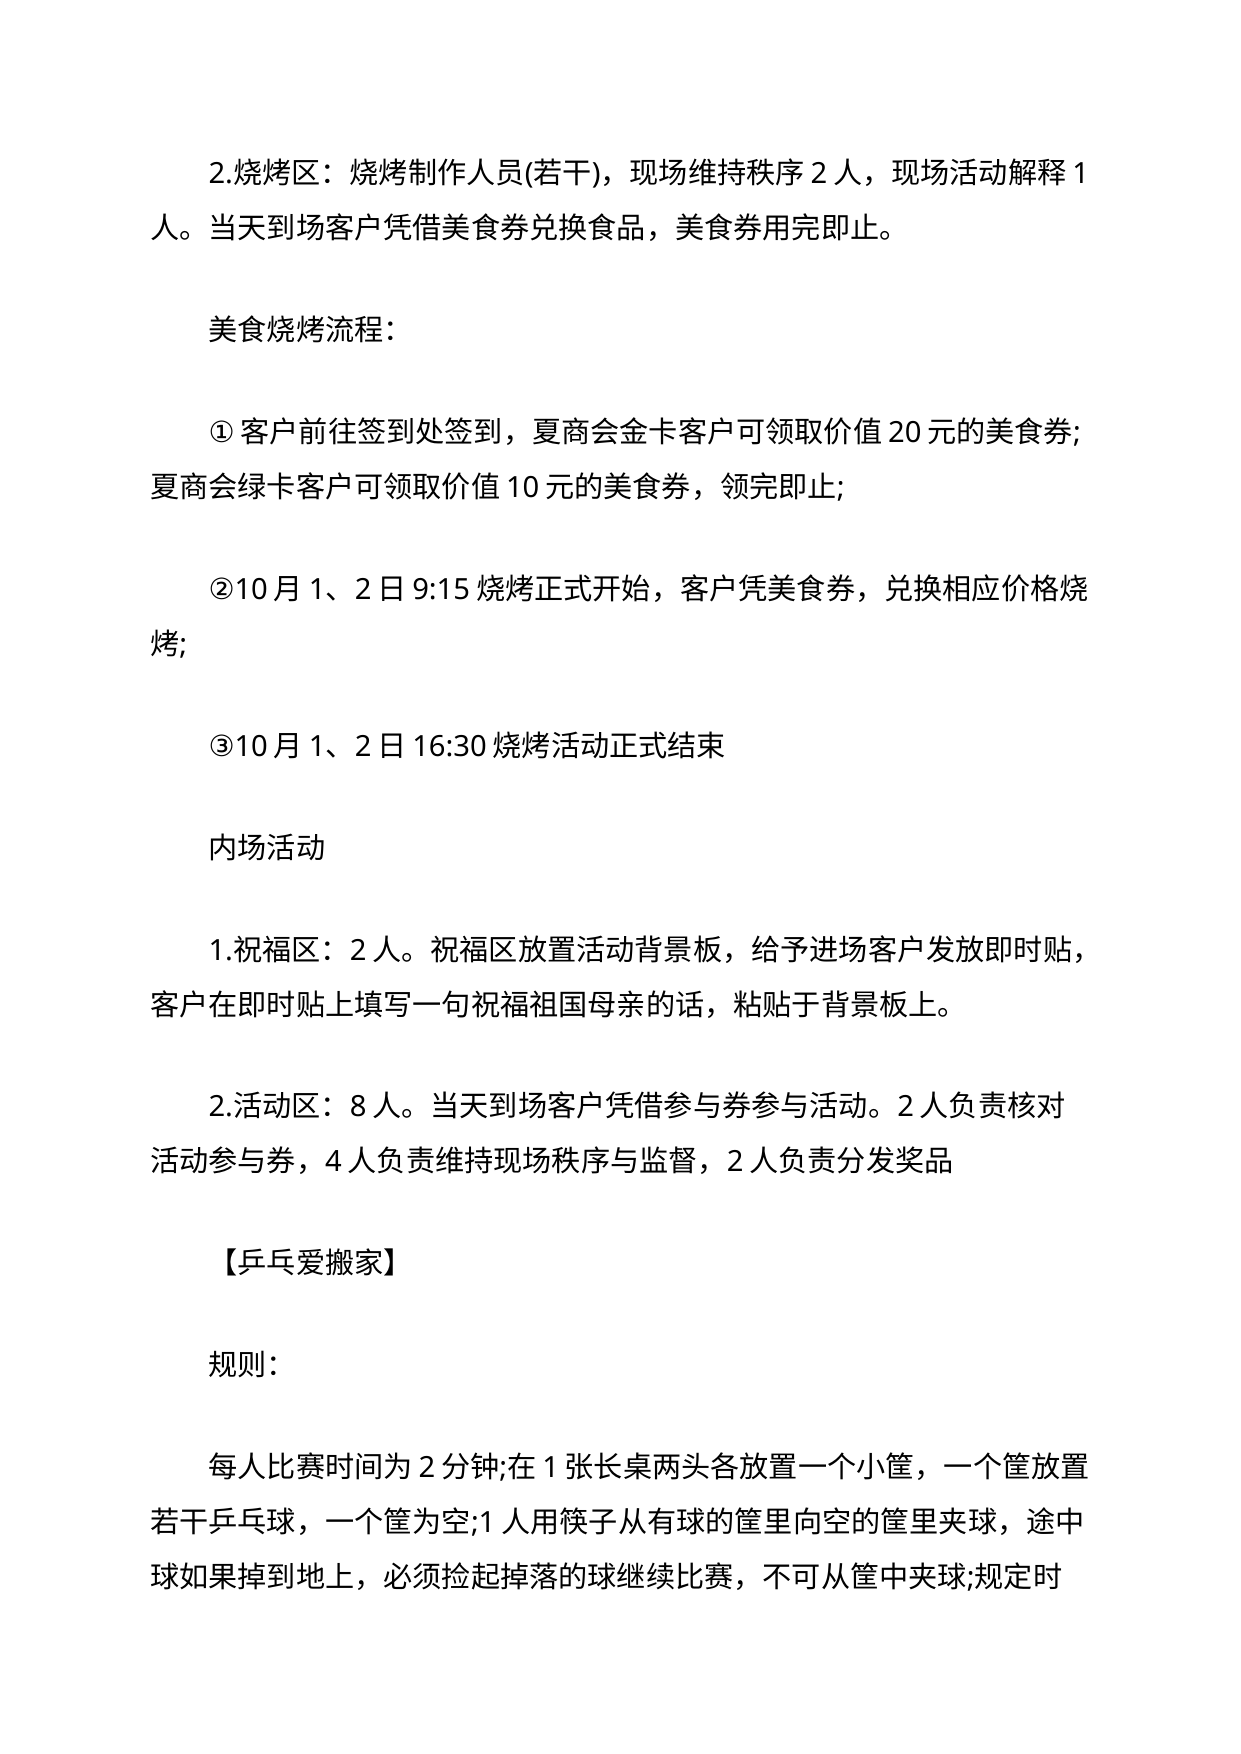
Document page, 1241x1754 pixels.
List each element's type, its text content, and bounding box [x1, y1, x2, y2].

text 【乒乓爱搬家】 [150, 1240, 1090, 1282]
text ②10月1、2日9:15烧烤正式开始，客户凭美食券，兑换相应价格烧烤; [150, 566, 1090, 663]
text 规则： [150, 1342, 1090, 1384]
text 内场活动 [150, 824, 1090, 867]
text 1.祝福区：2人。祝福区放置活动背景板，给予进场客户发放即时贴，客户在即时贴上填写一句祝福祖国母亲的话，粘贴于背景板上。 [150, 926, 1090, 1023]
text ①客户前往签到处签到，夏商会金卡客户可领取价值20元的美食券;夏商会绿卡客户可领取价值10元的美食券，领完即止; [150, 408, 1090, 506]
text 美食烧烤流程： [150, 307, 1090, 349]
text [150, 1443, 1090, 1596]
text 2.烧烤区：烧烤制作人员(若干)，现场维持秩序2人，现场活动解释1人。当天到场客户凭借美食券兑换食品，美食券用完即止。 [150, 150, 1090, 247]
text ③10月1、2日16:30烧烤活动正式结束 [150, 722, 1090, 765]
text 2.活动区：8人。当天到场客户凭借参与券参与活动。2人负责核对活动参与券，4人负责维持现场秩序与监督，2人负责分发奖品 [150, 1083, 1090, 1180]
